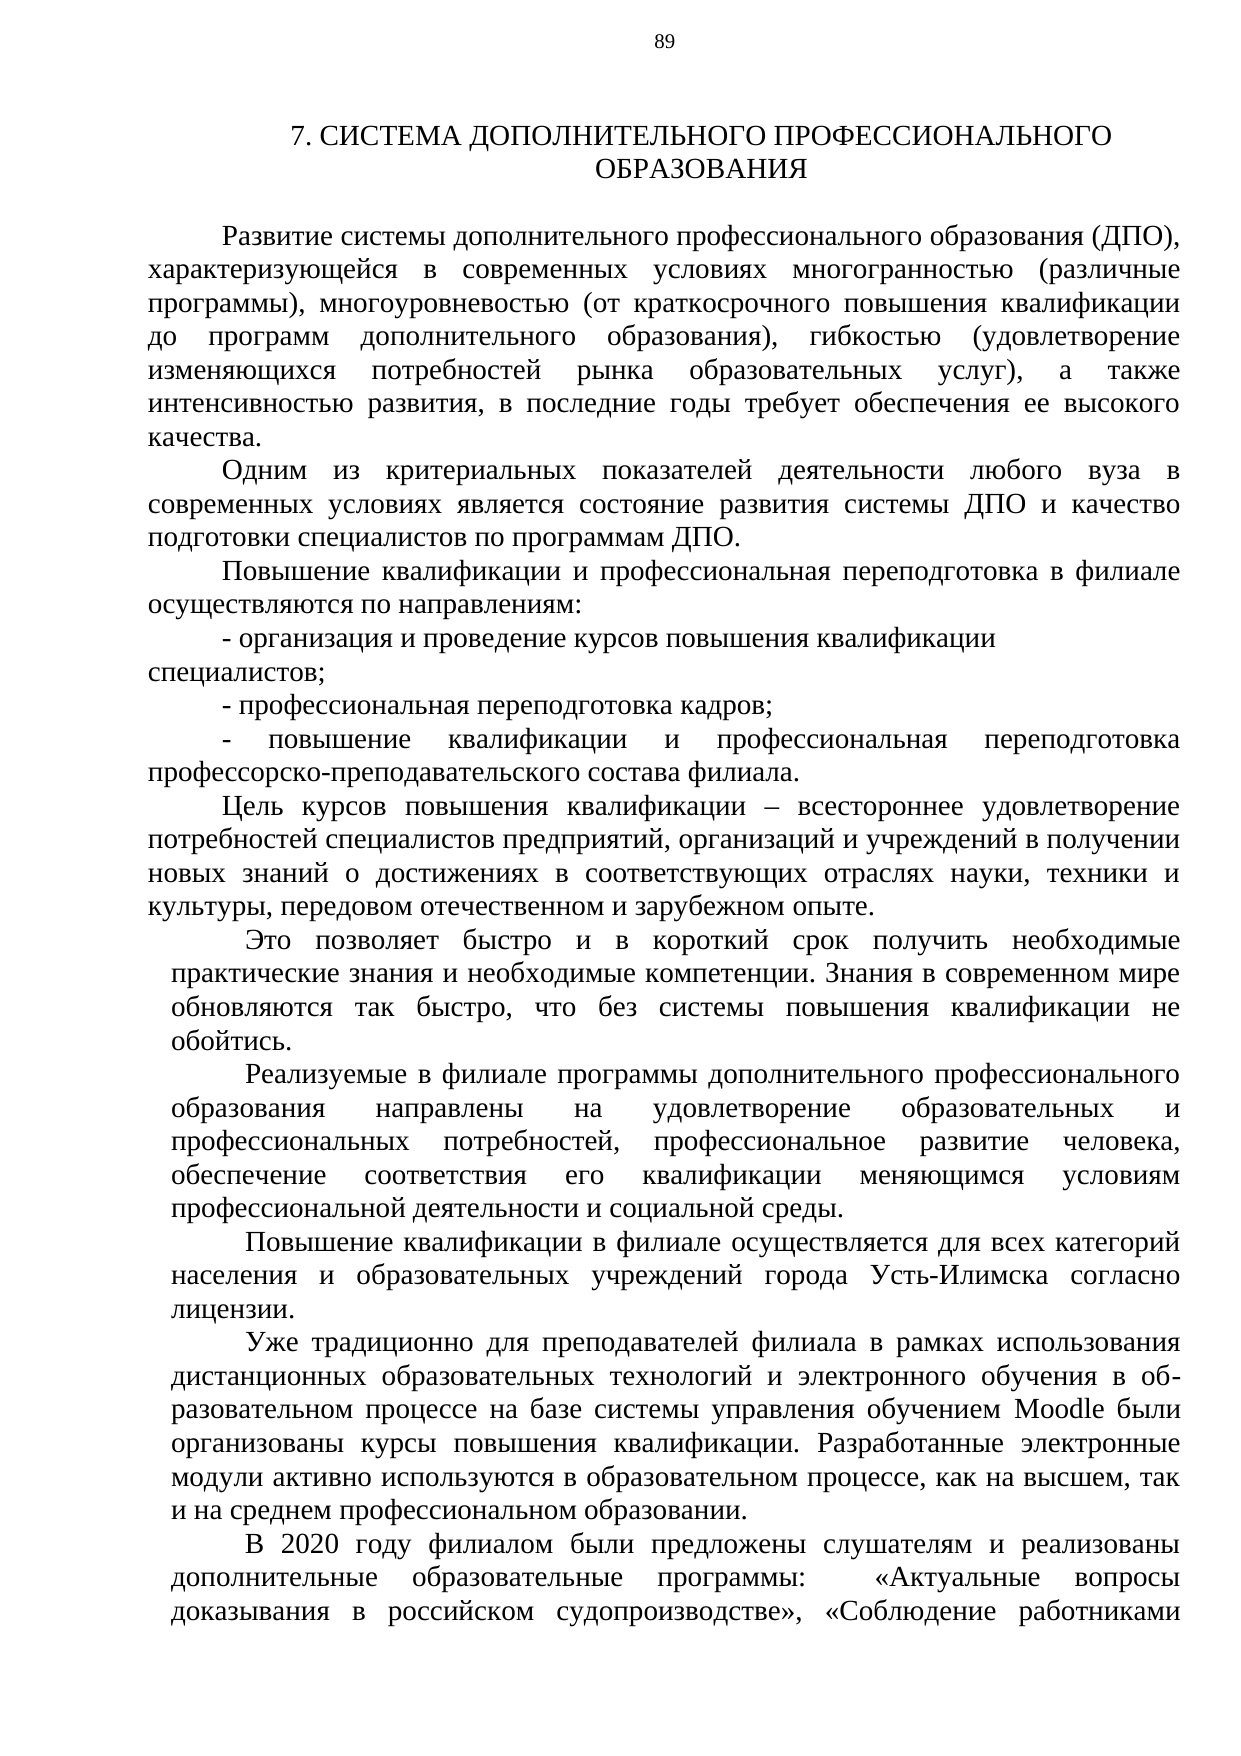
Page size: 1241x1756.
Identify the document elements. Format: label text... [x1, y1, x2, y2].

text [171, 1526, 1181, 1626]
text - организация и проведение курсов повышения квалификации специалистов; [148, 620, 1181, 687]
text Уже традиционно для преподавателей филиала в рамках использования дистанционных образовательных технологий и электронного обучения в образовательном процессе на базе системы управления обучением Moodle были организованы курсы повышения квалификации. Разработанные электронные модули активно используются в образовательном процессе, как на высшем, так и на среднем профессиональном образовании. [171, 1324, 1181, 1526]
text Развитие системы дополнительного профессионального образования (ДПО), характеризующейся в современных условиях многогранностью (различные программы), многоуровневостью (от краткосрочного повышения квалификации до программ дополнительного образования), гибкостью (удовлетворение изменяющихся потребностей рынка образовательных услуг), а также интенсивностью развития, в последние годы требует обеспечения ее высокого качества. [148, 218, 1181, 452]
text Реализуемые в филиале программы дополнительного профессионального образования направлены на удовлетворение образовательных и профессиональных потребностей, профессиональное развитие человека, обеспечение соответствия его квалификации меняющимся условиям профессиональной деятельности и социальной среды. [171, 1056, 1181, 1224]
text 7. СИСТЕМА ДОПОЛНИТЕЛЬНОГО ПРОФЕССИОНАЛЬНОГО [148, 118, 1181, 152]
text Одним из критериальных показателей деятельности любого вуза в современных условиях является состояние развития системы ДПО и качество подготовки специалистов по программам ДПО. [148, 452, 1181, 553]
text Это позволяет быстро и в короткий срок получить необходимые практические знания и необходимые компетенции. Знания в современном мире обновляются так быстро, что без системы повышения квалификации не обойтись. [171, 922, 1181, 1056]
text Повышение квалификации и профессиональная переподготовка в филиале осуществляются по направлениям: [148, 553, 1181, 620]
text Повышение квалификации в филиале осуществляется для всех категорий населения и образовательных учреждений города Усть-Илимска согласно лицензии. [171, 1224, 1181, 1324]
text - повышение квалификации и профессиональная переподготовка профессорско-преподавательского состава филиала. [148, 721, 1181, 788]
text Цель курсов повышения квалификации – всестороннее удовлетворение потребностей специалистов предприятий, организаций и учреждений в получении новых знаний о достижениях в соответствующих отраслях науки, техники и культуры, передовом отечественном и зарубежном опыте. [148, 788, 1181, 922]
list - профессиональная переподготовка кадров; [148, 687, 1181, 721]
text ОБРАЗОВАНИЯ [148, 152, 1181, 185]
